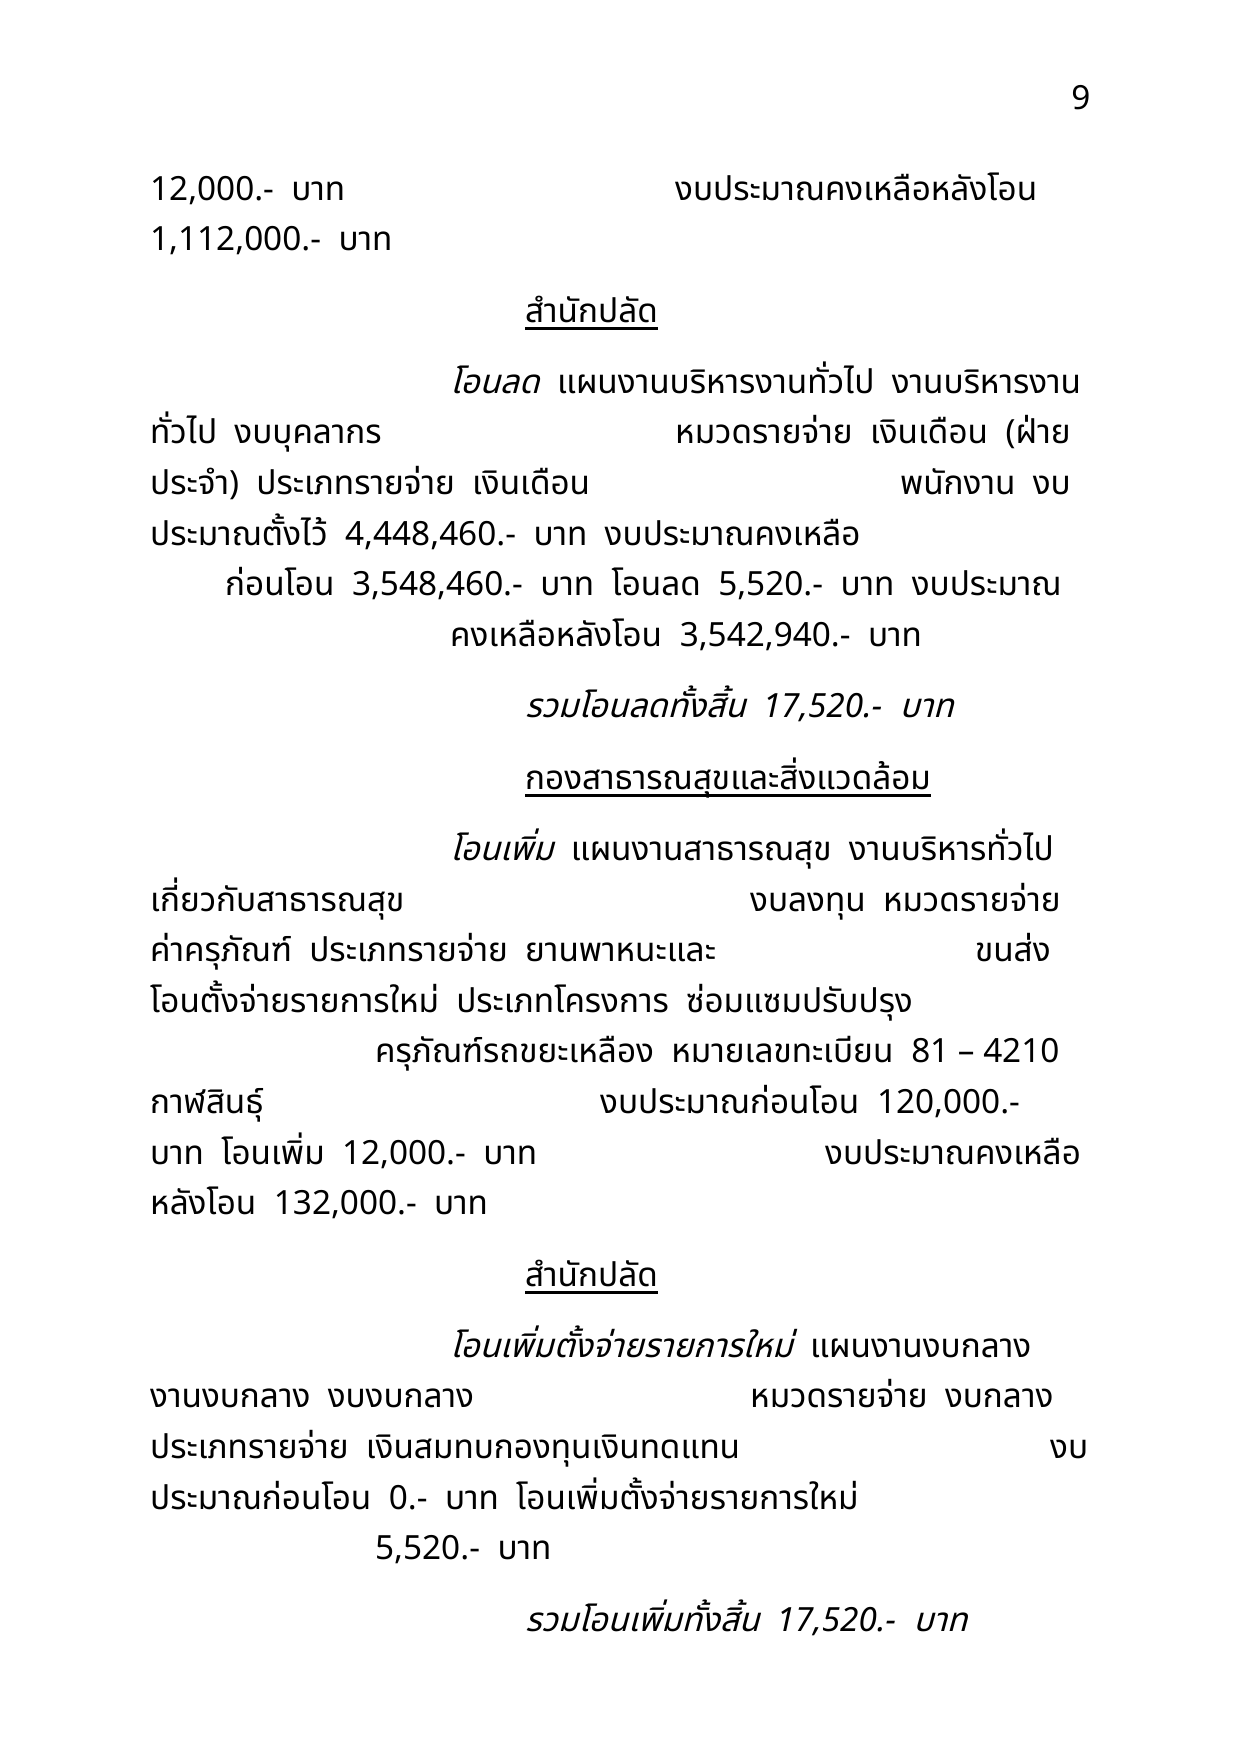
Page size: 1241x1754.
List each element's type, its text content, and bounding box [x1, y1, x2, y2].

text โอนลด แผนงานบริหารงานทั่วไป งานบริหารงานทั่วไป งบบุคลากร หมวดรายจ่าย เงินเดือน (ฝ่ายประจำ) ประเภทรายจ่าย เงินเดือน พนักงาน งบประมาณตั้งไว้ 4,448,460.- บาท งบประมาณคงเหลือ ก่อนโอน 3,548,460.- บาท โอนลด 5,520.- บาท งบประมาณ คงเหลือหลังโอน 3,542,940.- บาท [150, 358, 1090, 661]
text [150, 164, 1090, 266]
text รวมโอนลดทั้งสิ้น 17,520.- บาท [150, 682, 1090, 733]
text โอนเพิ่มตั้งจ่ายรายการใหม่ แผนงานงบกลาง งานงบกลาง งบงบกลาง หมวดรายจ่าย งบกลาง ประเภทรายจ่าย เงินสมทบกองทุนเงินทดแทน งบประมาณก่อนโอน 0.- บาท โอนเพิ่มตั้งจ่ายรายการใหม่ 5,520.- บาท [150, 1322, 1090, 1575]
text สำนักปลัด [150, 287, 1090, 337]
text สำนักปลัด [150, 1251, 1090, 1301]
text กองสาธารณสุขและสิ่งแวดล้อม [150, 754, 1090, 804]
text โอนเพิ่ม แผนงานสาธารณสุข งานบริหารทั่วไปเกี่ยวกับสาธารณสุข งบลงทุน หมวดรายจ่าย ค่าครุภัณฑ์ ประเภทรายจ่าย ยานพาหนะและ ขนส่ง โอนตั้งจ่ายรายการใหม่ ประเภทโครงการ ซ่อมแซมปรับปรุง ครุภัณฑ์รถขยะเหลือง หมายเลขทะเบียน 81 – 4210 กาฬสินธุ์ งบประมาณก่อนโอน 120,000.- บาท โอนเพิ่ม 12,000.- บาท งบประมาณคงเหลือหลังโอน 132,000.- บาท [150, 825, 1090, 1230]
text รวมโอนเพิ่มทั้งสิ้น 17,520.- บาท [150, 1596, 1090, 1646]
